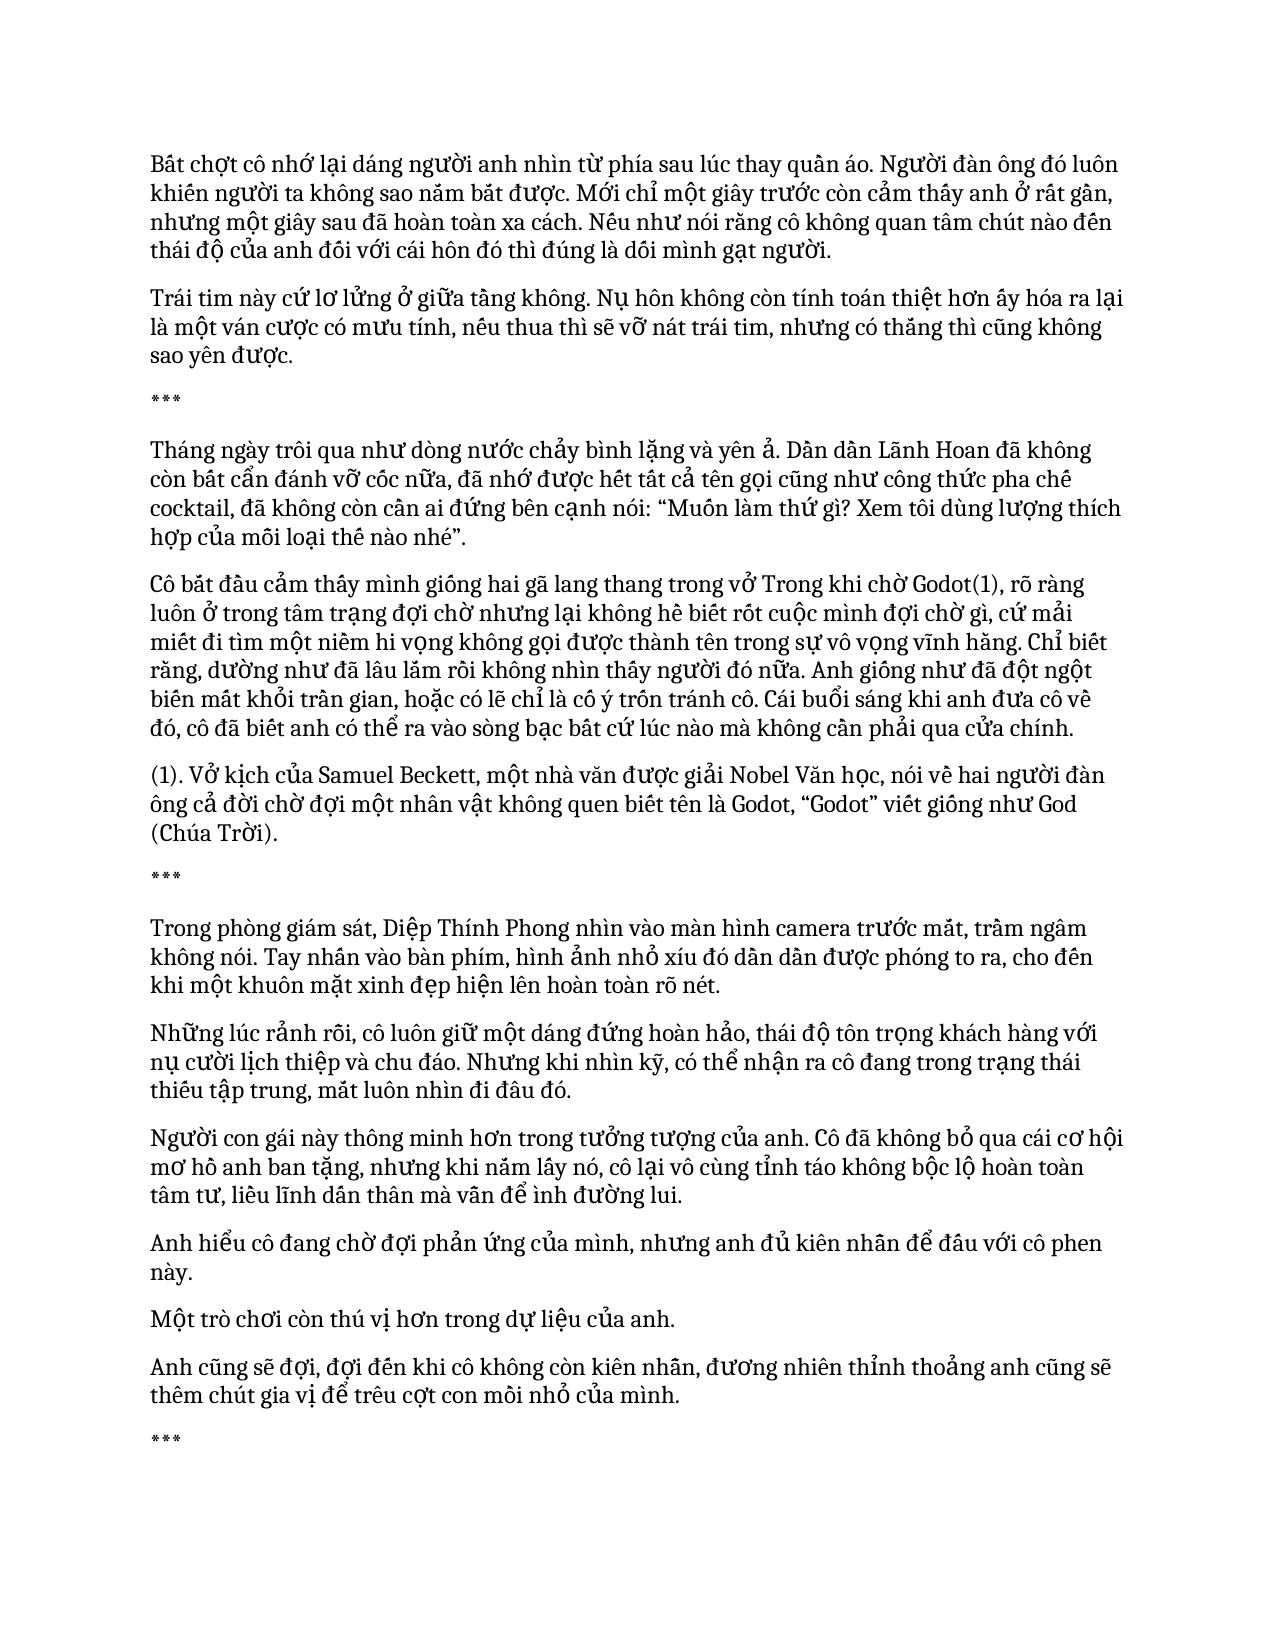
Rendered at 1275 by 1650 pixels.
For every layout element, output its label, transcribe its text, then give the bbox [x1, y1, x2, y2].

text Tháng ngày trôi qua như dòng nước chảy bình lặng và yên ả. Dần dần Lãnh Hoan đã không còn bất cẩn đánh vỡ cốc nữa, đã nhớ được hết tất cả tên gọi cũng như công thức pha chế cocktail, đã không còn cần ai đứng bên cạnh nói: “Muốn làm thứ gì? Xem tôi dùng lượng thích hợp của mỗi loại thế nào nhé”. [150, 436, 1125, 551]
text (1). Vở kịch của Samuel Beckett, một nhà văn được giải Nobel Văn học, nói về hai người đàn ông cả đời chờ đợi một nhân vật không quen biết tên là Godot, “Godot” viết giống như God (Chúa Trời). [150, 761, 1125, 847]
text Anh hiểu cô đang chờ đợi phản ứng của mình, nhưng anh đủ kiên nhẫn để đấu với cô phen này. [150, 1229, 1125, 1286]
text Những lúc rảnh rỗi, cô luôn giữ một dáng đứng hoàn hảo, thái độ tôn trọng khách hàng với nụ cười lịch thiệp và chu đáo. Nhưng khi nhìn kỹ, có thể nhận ra cô đang trong trạng thái thiếu tập trung, mắt luôn nhìn đi đâu đó. [150, 1019, 1125, 1105]
text Bất chợt cô nhớ lại dáng người anh nhìn từ phía sau lúc thay quần áo. Người đàn ông đó luôn khiến người ta không sao nắm bắt được. Mới chỉ một giây trước còn cảm thấy anh ở rất gần, nhưng một giây sau đã hoàn toàn xa cách. Nếu như nói rằng cô không quan tâm chút nào đến thái độ của anh đối với cái hôn đó thì đúng là dối mình gạt người. [150, 150, 1125, 265]
text Trái tim này cứ lơ lửng ở giữa tầng không. Nụ hôn không còn tính toán thiệt hơn ấy hóa ra lại là một ván cược có mưu tính, nếu thua thì sẽ vỡ nát trái tim, nhưng có thắng thì cũng không sao yên được. [150, 284, 1125, 370]
text Anh cũng sẽ đợi, đợi đến khi cô không còn kiên nhẫn, đương nhiên thỉnh thoảng anh cũng sẽ thêm chút gia vị để trêu cợt con mồi nhỏ của mình. [150, 1352, 1125, 1410]
text Trong phòng giám sát, Diệp Thính Phong nhìn vào màn hình camera trước mắt, trầm ngâm không nói. Tay nhấn vào bàn phím, hình ảnh nhỏ xíu đó dần dần được phóng to ra, cho đến khi một khuôn mặt xinh đẹp hiện lên hoàn toàn rõ nét. [150, 914, 1125, 1000]
text *** [150, 389, 1125, 417]
text *** [150, 866, 1125, 895]
text Người con gái này thông minh hơn trong tưởng tượng của anh. Cô đã không bỏ qua cái cơ hội mơ hồ anh ban tặng, nhưng khi nắm lấy nó, cô lại vô cùng tỉnh táo không bộc lộ hoàn toàn tâm tư, liều lĩnh dấn thân mà vẫn để ình đường lui. [150, 1124, 1125, 1210]
text Cô bắt đầu cảm thấy mình giống hai gã lang thang trong vở Trong khi chờ Godot(1), rõ ràng luôn ở trong tâm trạng đợi chờ nhưng lại không hề biết rốt cuộc mình đợi chờ gì, cứ mải miết đi tìm một niềm hi vọng không gọi được thành tên trong sự vô vọng vĩnh hằng. Chỉ biết rằng, dường như đã lâu lắm rồi không nhìn thấy người đó nữa. Anh giống như đã đột ngột biến mất khỏi trần gian, hoặc có lẽ chỉ là cố ý trốn tránh cô. Cái buổi sáng khi anh đưa cô về đó, cô đã biết anh có thể ra vào sòng bạc bất cứ lúc nào mà không cần phải qua cửa chính. [150, 570, 1125, 742]
text *** [150, 1429, 1125, 1457]
text Một trò chơi còn thú vị hơn trong dự liệu của anh. [150, 1305, 1125, 1334]
